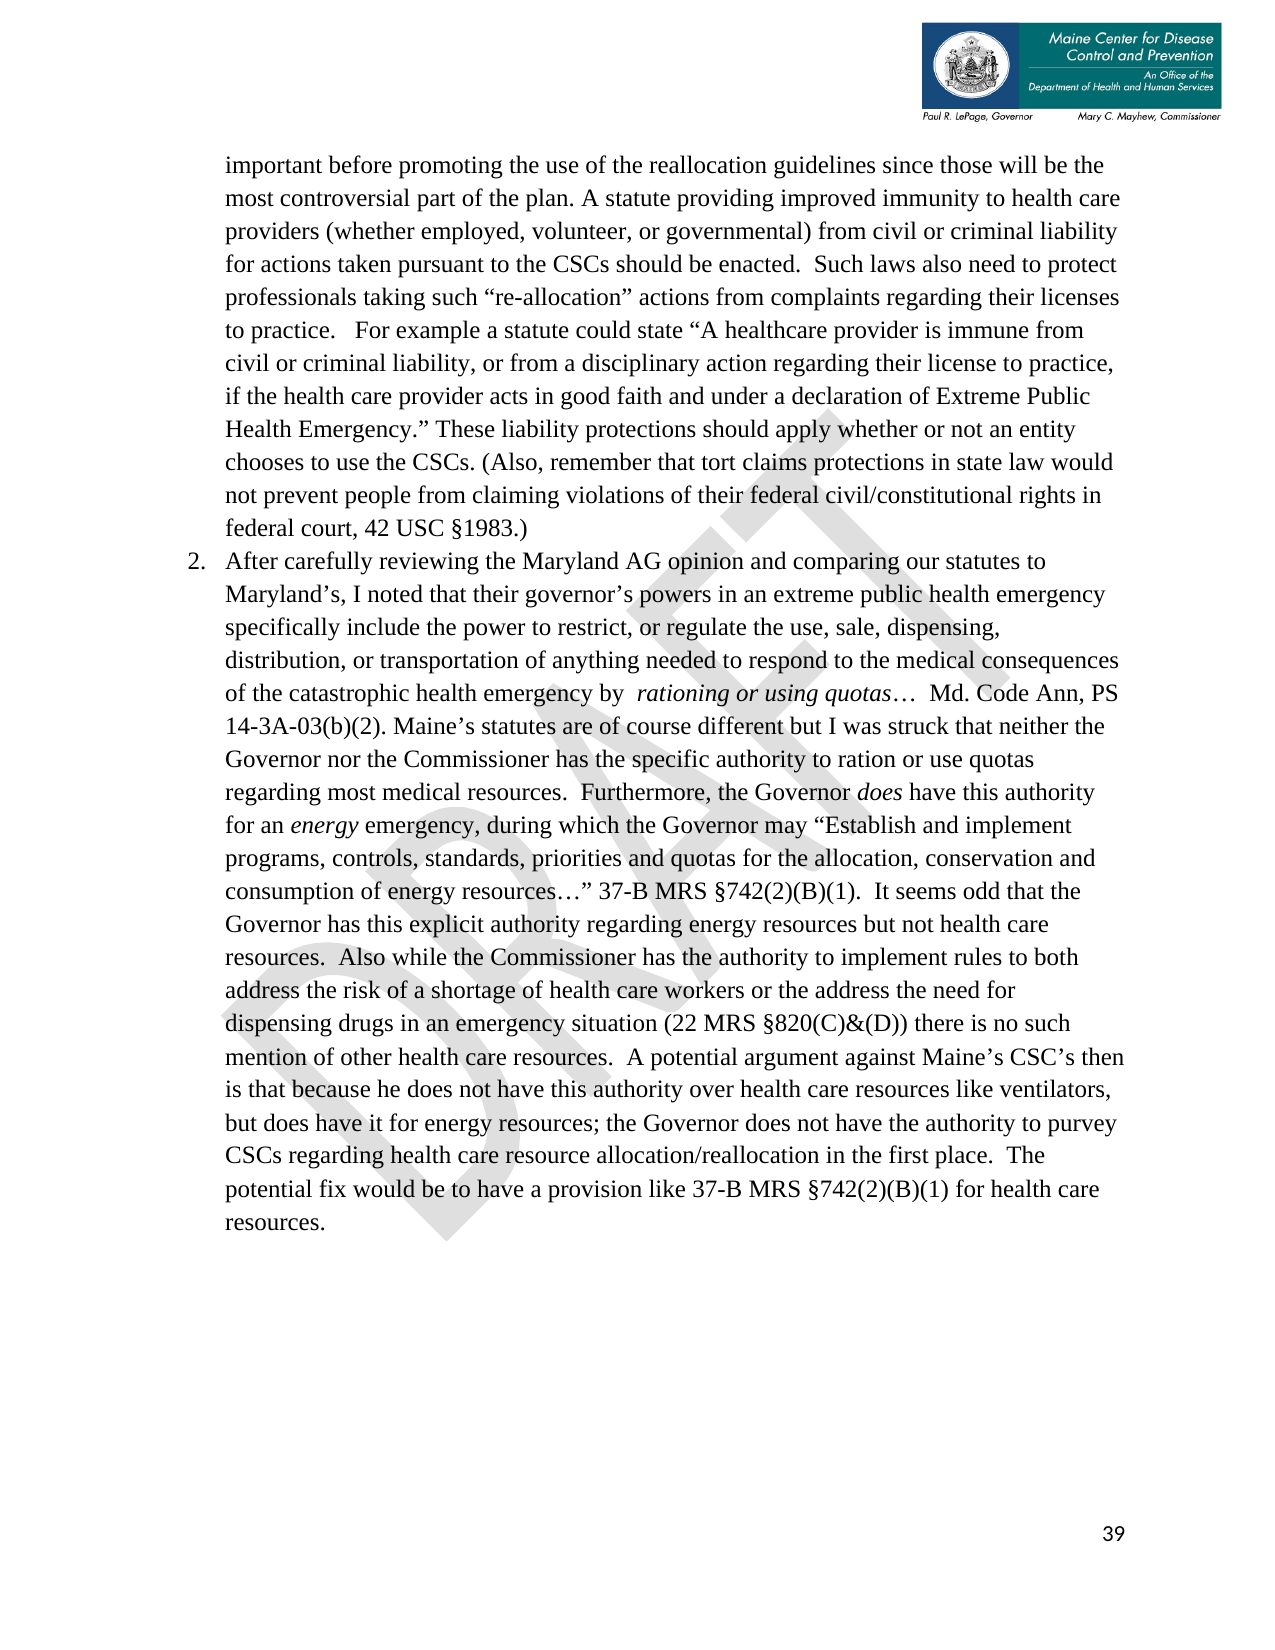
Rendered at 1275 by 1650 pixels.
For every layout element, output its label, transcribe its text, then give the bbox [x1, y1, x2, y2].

list After carefully reviewing the Maryland AG opinion and comparing our statutes to Maryland’s, I noted that their governor’s powers in an extreme public health emergency specifically include the power to restrict, or regulate the use, sale, dispensing, distribution, or transportation of anything needed to respond to the medical consequences of the catastrophic health emergency by rationing or using quotas… Md. Code Ann, PS 14-3A-03(b)(2). Maine’s statutes are of course different but I was struck that neither the Governor nor the Commissioner has the specific authority to ration or use quotas regarding most medical resources. Furthermore, the Governor does have this authority for an energy emergency, during which the Governor may “Establish and implement programs, controls, standards, priorities and quotas for the allocation, conservation and consumption of energy resources…” 37-B MRS §742(2)(B)(1). It seems odd that the Governor has this explicit authority regarding energy resources but not health care resources. Also while the Commissioner has the authority to implement rules to both address the risk of a shortage of health care workers or the address the need for dispensing drugs in an emergency situation (22 MRS §820(C)&(D)) there is no such mention of other health care resources. A potential argument against Maine’s CSC’s then is that because he does not have this authority over health care resources like ventilators, but does have it for energy resources; the Governor does not have the authority to purvey CSCs regarding health care resource allocation/reallocation in the first place. The potential fix would be to have a provision like 37-B MRS §742(2)(B)(1) for health care resources. [187, 546, 1125, 1235]
picture [910, 13, 1238, 133]
